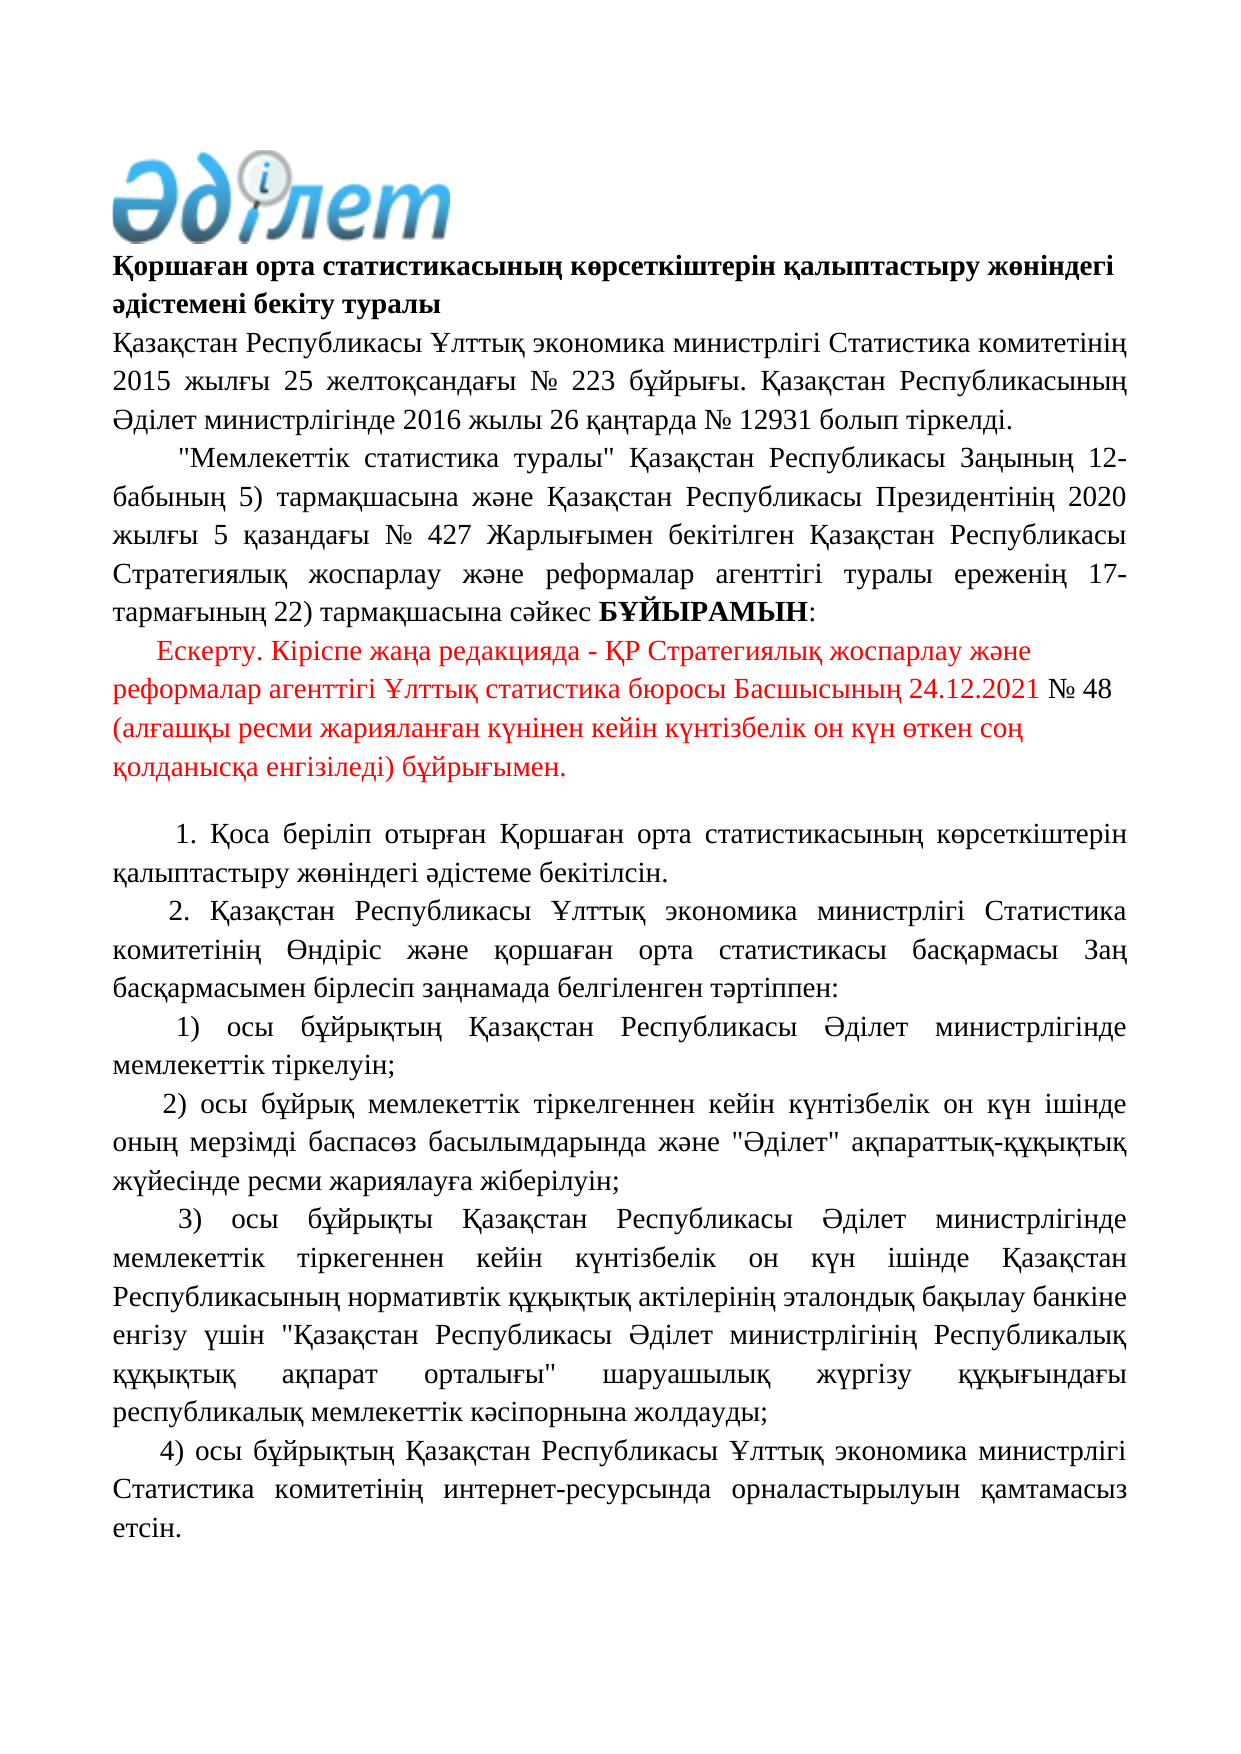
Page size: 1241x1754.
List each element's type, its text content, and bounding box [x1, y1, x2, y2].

text 1. Қоса беріліп отырған Қоршаған орта статистикасының көрсеткіштерін қалыптастыру жөніндегі әдістеме бекітілсін. [112, 816, 1128, 888]
text 4) осы бұйрықтың Қазақстан Республикасы Ұлттық экономика министрлігі Статистика комитетінің интернет-ресурсында орналастырылуын қамтамасыз етсін. [112, 1433, 1128, 1543]
text Қазақстан Республикасы Ұлттық экономика министрлігі Статистика комитетінің 2015 жылғы 25 желтоқсандағы № 223 бұйрығы. Қазақстан Республикасының Әділет министрлігінде 2016 жылы 26 қаңтарда № 12931 болып тіркелді. [112, 325, 1128, 435]
picture [112, 150, 451, 244]
text Ескерту. Кіріспе жаңа редакцияда - ҚР Стратегиялық жоспарлау және реформалар агенттігі Ұлттық статистика бюросы Басшысының 24.12.2021 № 48 (алғашқы ресми жарияланған күнінен кейін күнтізбелік он күн өткен соң қолданысқа енгізіледі) бұйрығымен. [112, 633, 1128, 812]
text 1) осы бұйрықтың Қазақстан Республикасы Әділет министрлігінде мемлекеттік тіркелуін; [112, 1009, 1128, 1081]
text "Мемлекеттік статистика туралы" Қазақстан Республикасы Заңының 12-бабының 5) тармақшасына және Қазақстан Республикасы Президентінің 2020 жылғы 5 қазандағы № 427 Жарлығымен бекітілген Қазақстан Республикасы Стратегиялық жоспарлау және реформалар агенттігі туралы ереженің 17-тармағының 22) тармақшасына сәйкес БҰЙЫРАМЫН: [112, 440, 1128, 628]
text 3) осы бұйрықты Қазақстан Республикасы Әділет министрлігінде мемлекеттік тіркегеннен кейін күнтізбелік он күн ішінде Қазақстан Республикасының нормативтік құқықтық актілерінің эталондық бақылау банкіне енгізу үшін "Қазақстан Республикасы Әділет министрлігінің Республикалық құқықтық ақпарат орталығы" шаруашылық жүргізу құқығындағы республикалық мемлекеттік кәсіпорнына жолдауды; [112, 1202, 1128, 1428]
text Қоршаған орта статистикасының көрсеткіштерін қалыптастыру жөніндегі әдістемені бекіту туралы [112, 248, 1128, 320]
text 2) осы бұйрық мемлекеттік тіркелгеннен кейін күнтізбелік он күн ішінде оның мерзімді баспасөз басылымдарында және "Әділет" ақпараттық-құқықтық жүйесінде ресми жариялауға жіберілуін; [112, 1086, 1128, 1197]
text 2. Қазақстан Республикасы Ұлттық экономика министрлігі Статистика комитетінің Өндіріс және қоршаған орта статистикасы басқармасы Заң басқармасымен бірлесіп заңнамада белгіленген тәртіппен: [112, 893, 1128, 1004]
